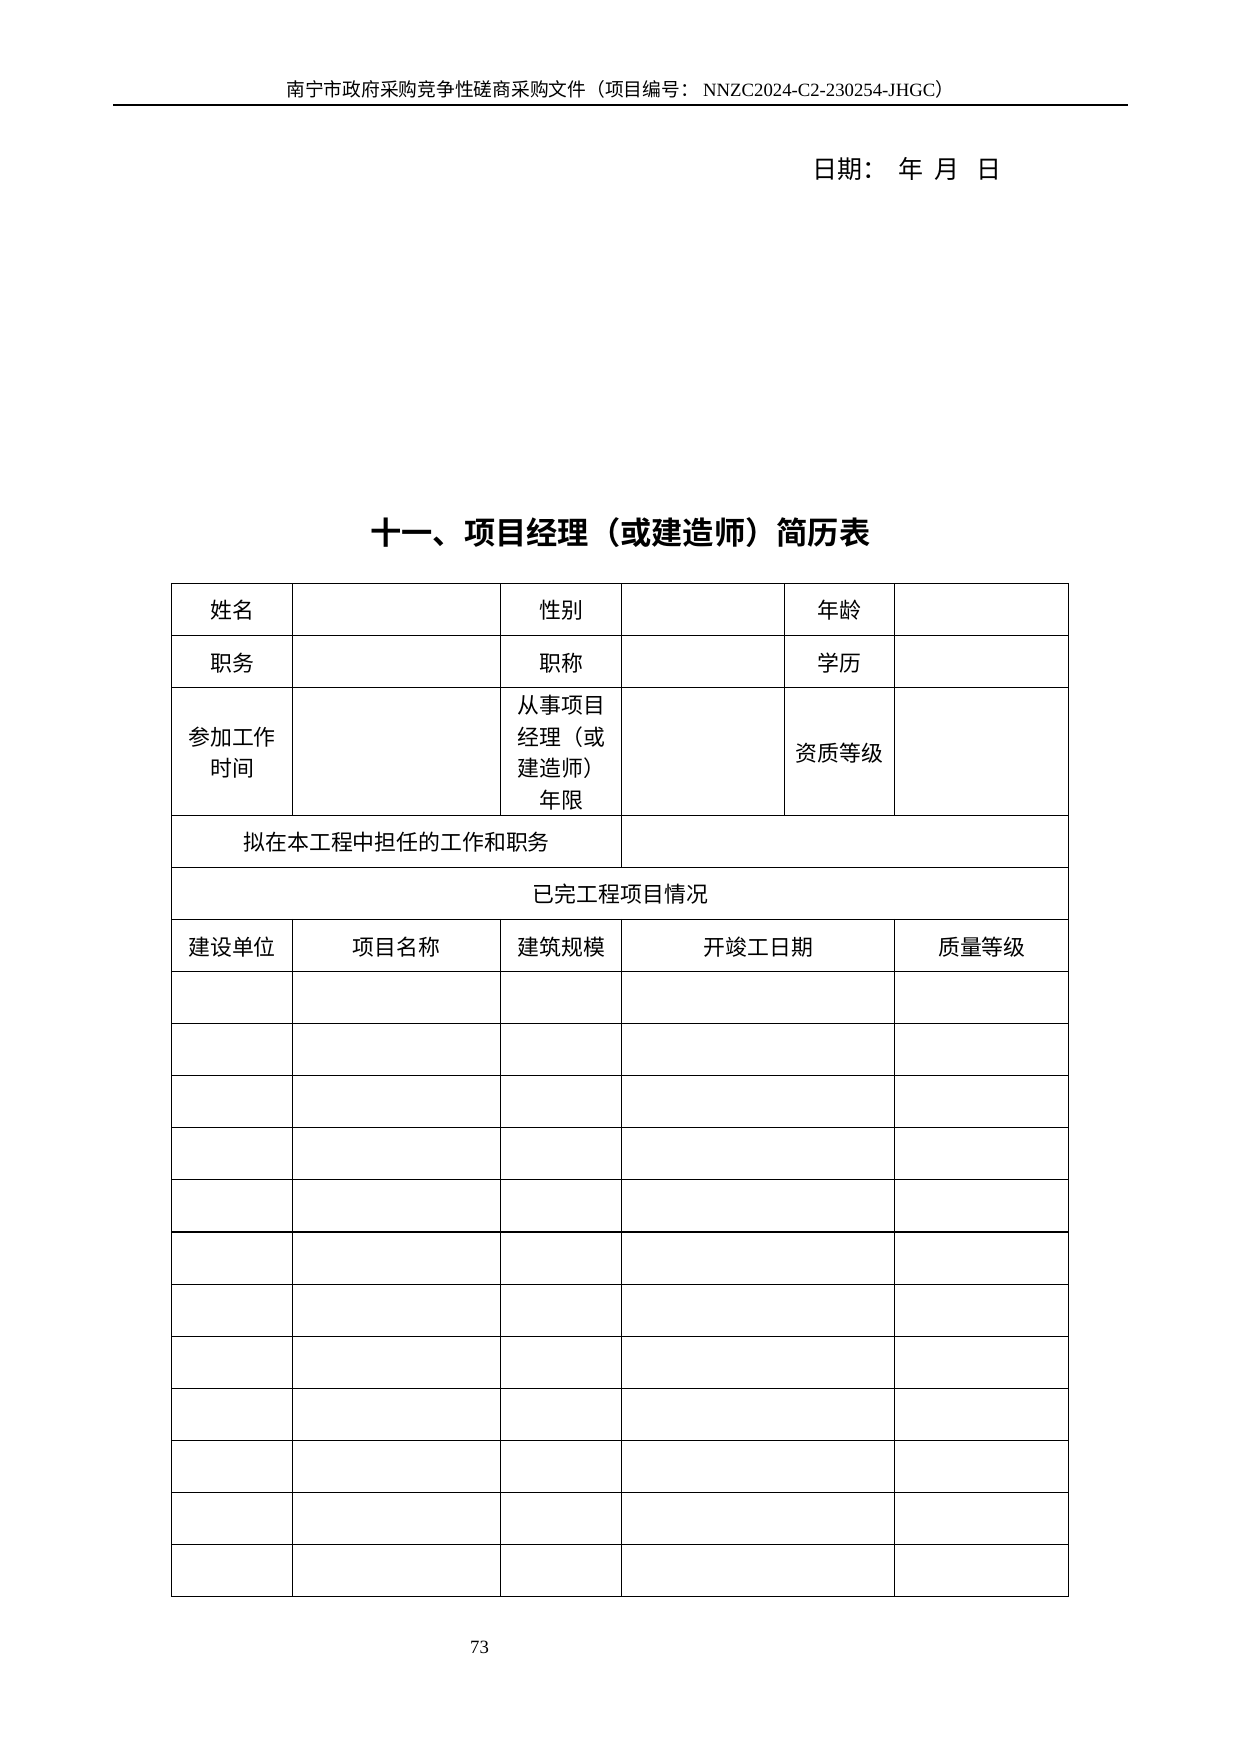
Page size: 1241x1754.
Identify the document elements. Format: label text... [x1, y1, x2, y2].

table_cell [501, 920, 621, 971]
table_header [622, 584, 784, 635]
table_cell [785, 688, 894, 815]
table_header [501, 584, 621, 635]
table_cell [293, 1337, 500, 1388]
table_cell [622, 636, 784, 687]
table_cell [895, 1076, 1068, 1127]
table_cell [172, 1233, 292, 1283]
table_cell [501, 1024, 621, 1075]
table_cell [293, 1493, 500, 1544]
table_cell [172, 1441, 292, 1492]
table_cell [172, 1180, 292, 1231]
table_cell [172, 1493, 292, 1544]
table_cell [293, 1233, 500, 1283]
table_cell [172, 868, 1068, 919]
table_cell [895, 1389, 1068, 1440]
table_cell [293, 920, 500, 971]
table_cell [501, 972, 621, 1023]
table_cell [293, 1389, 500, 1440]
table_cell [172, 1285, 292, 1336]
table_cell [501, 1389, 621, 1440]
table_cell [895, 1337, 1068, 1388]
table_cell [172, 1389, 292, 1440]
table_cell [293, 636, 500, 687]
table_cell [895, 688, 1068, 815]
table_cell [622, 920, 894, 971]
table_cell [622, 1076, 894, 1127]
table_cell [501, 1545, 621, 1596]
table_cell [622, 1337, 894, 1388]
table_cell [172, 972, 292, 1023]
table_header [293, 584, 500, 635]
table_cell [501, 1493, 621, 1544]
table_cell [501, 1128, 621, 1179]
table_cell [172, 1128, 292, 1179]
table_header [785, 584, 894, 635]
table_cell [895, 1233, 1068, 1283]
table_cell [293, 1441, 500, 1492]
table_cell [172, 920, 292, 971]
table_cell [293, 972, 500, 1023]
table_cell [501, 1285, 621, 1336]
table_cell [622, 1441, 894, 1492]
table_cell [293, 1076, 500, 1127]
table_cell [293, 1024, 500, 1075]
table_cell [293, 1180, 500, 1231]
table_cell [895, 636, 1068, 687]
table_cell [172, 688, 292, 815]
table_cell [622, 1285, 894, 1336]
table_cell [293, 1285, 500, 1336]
text 十一、项目经理（或建造师）简历表 [112, 508, 1128, 553]
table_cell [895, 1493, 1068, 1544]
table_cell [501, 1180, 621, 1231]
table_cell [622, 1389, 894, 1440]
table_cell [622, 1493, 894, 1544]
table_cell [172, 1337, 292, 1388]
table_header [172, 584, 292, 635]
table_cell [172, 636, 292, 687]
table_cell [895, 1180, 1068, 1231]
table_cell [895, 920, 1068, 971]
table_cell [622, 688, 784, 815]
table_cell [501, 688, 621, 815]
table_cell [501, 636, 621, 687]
text 日期： 年 月 日 [112, 150, 1128, 186]
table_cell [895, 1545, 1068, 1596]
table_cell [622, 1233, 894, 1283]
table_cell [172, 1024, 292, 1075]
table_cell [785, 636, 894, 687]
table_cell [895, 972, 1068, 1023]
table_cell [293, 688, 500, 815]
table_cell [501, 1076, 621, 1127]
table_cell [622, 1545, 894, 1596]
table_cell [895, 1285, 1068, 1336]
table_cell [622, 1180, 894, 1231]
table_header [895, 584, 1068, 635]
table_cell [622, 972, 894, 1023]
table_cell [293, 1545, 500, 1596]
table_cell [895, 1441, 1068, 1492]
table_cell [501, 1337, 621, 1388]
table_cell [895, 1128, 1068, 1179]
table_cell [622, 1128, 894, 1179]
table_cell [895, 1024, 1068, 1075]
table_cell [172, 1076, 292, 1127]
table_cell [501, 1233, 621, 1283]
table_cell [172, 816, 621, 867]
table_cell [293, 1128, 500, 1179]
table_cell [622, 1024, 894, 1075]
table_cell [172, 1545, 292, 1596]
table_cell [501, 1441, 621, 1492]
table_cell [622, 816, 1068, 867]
